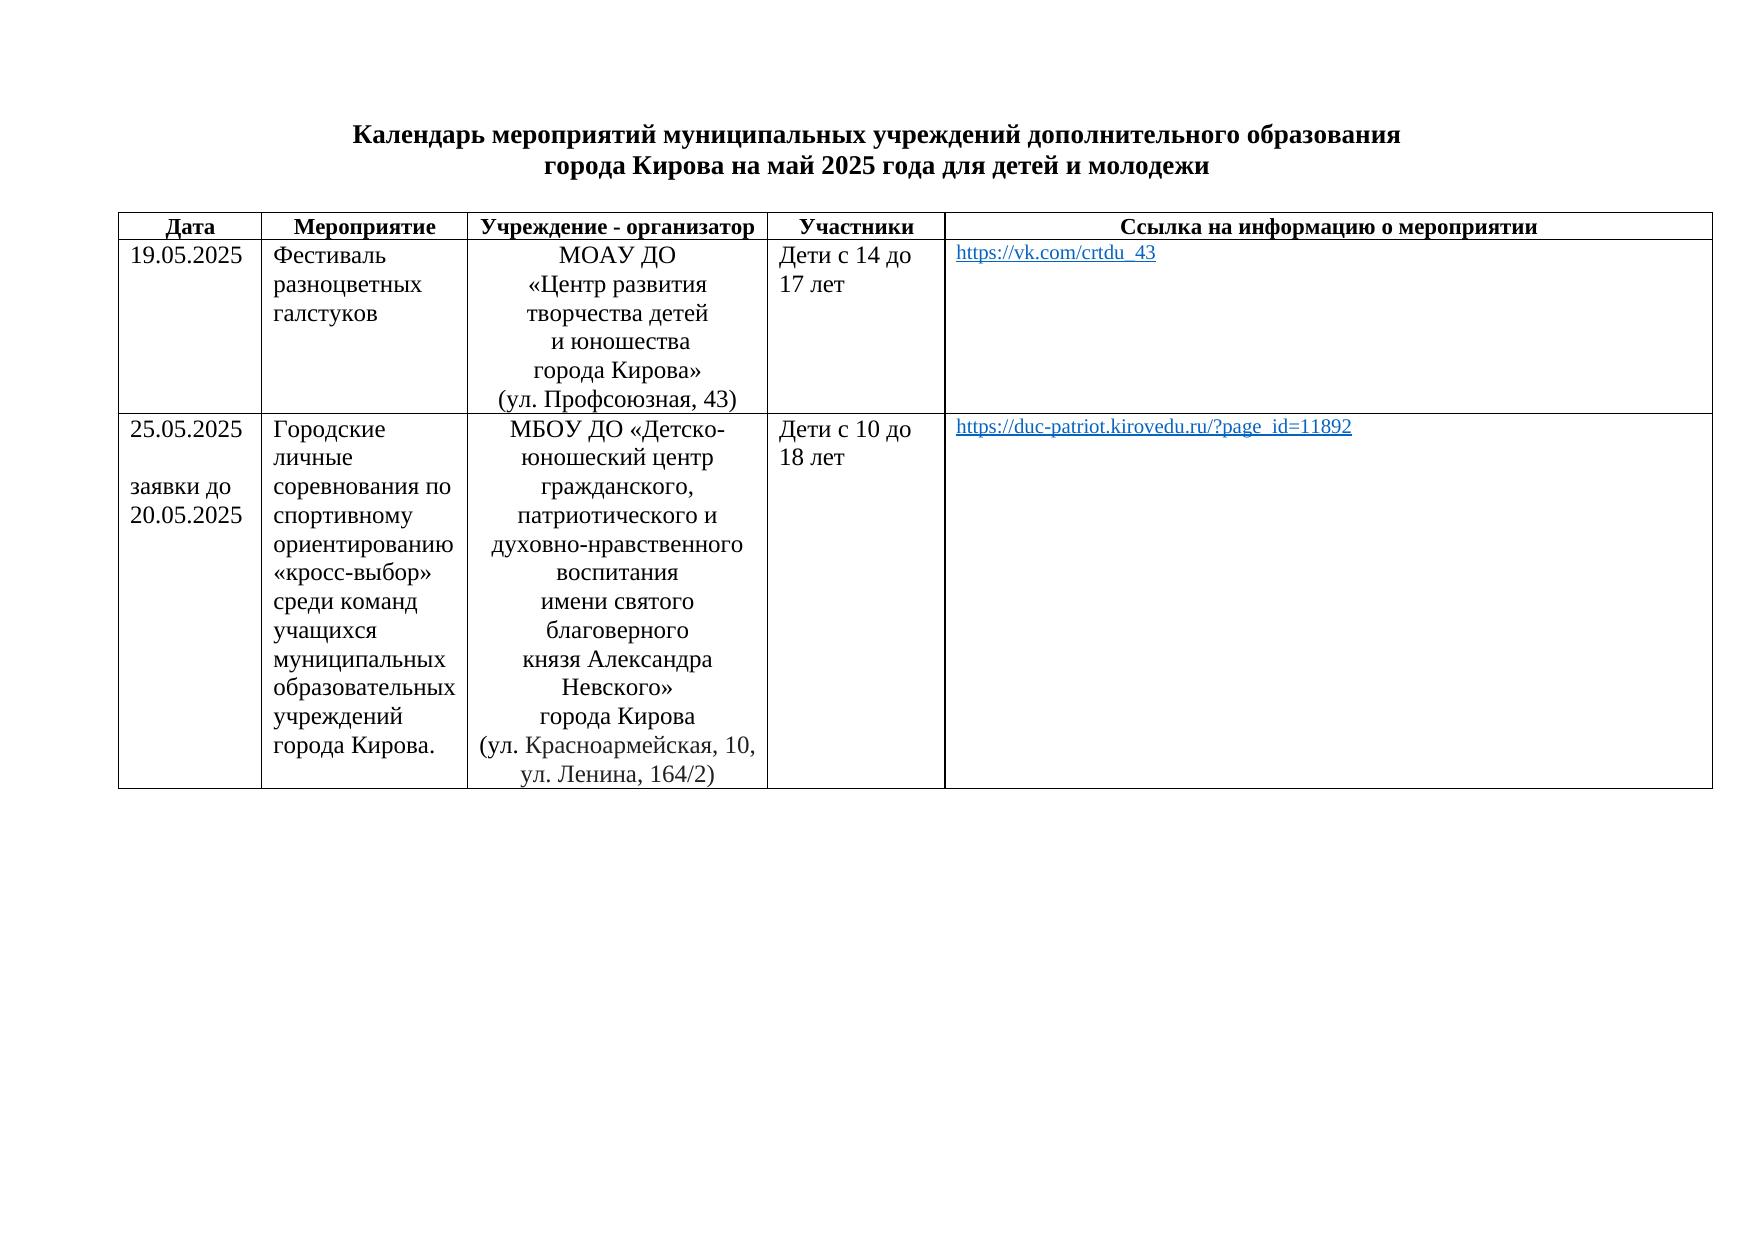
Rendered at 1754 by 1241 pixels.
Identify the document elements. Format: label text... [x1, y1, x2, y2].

table_cell Дети с 14 до 17 лет [768, 240, 944, 413]
table_header Учреждение - организатор [468, 213, 767, 239]
table_cell https://duc-patriot.kirovedu.ru/?page_id=11892 [946, 414, 1712, 787]
table_header Мероприятие [262, 213, 467, 239]
table_header Участники [768, 213, 944, 239]
text города Кирова на май 2025 года для детей и молодежи [118, 149, 1636, 181]
table_header Дата [119, 213, 261, 239]
text Календарь мероприятий муниципальных учреждений дополнительного образования [118, 118, 1636, 149]
table_cell МОАУ ДО «Центр развития творчества детей и юношества города Кирова» (ул. Профсоюзная, 43) [468, 240, 767, 413]
table_cell 19.05.2025 [119, 240, 261, 413]
table_cell Дети с 10 до 18 лет [768, 414, 944, 787]
table_cell 25.05.2025 заявки до 20.05.2025 [119, 414, 261, 787]
table_cell Фестиваль разноцветных галстуков [262, 240, 467, 413]
table_header Ссылка на информацию о мероприятии [946, 213, 1712, 239]
table_cell https://vk.com/crtdu_43 [946, 240, 1712, 413]
table_cell Городские личные соревнования по спортивному ориентированию «кросс-выбор» среди команд учащихся муниципальных образовательных учреждений города Кирова. [262, 414, 467, 787]
table_cell МБОУ ДО «Детско-юношеский центр гражданского, патриотического и духовно-нравственного воспитания имени святого благоверного князя Александра Невского» города Кирова (ул. Красноармейская, 10, ул. Ленина, 164/2) [468, 414, 767, 787]
